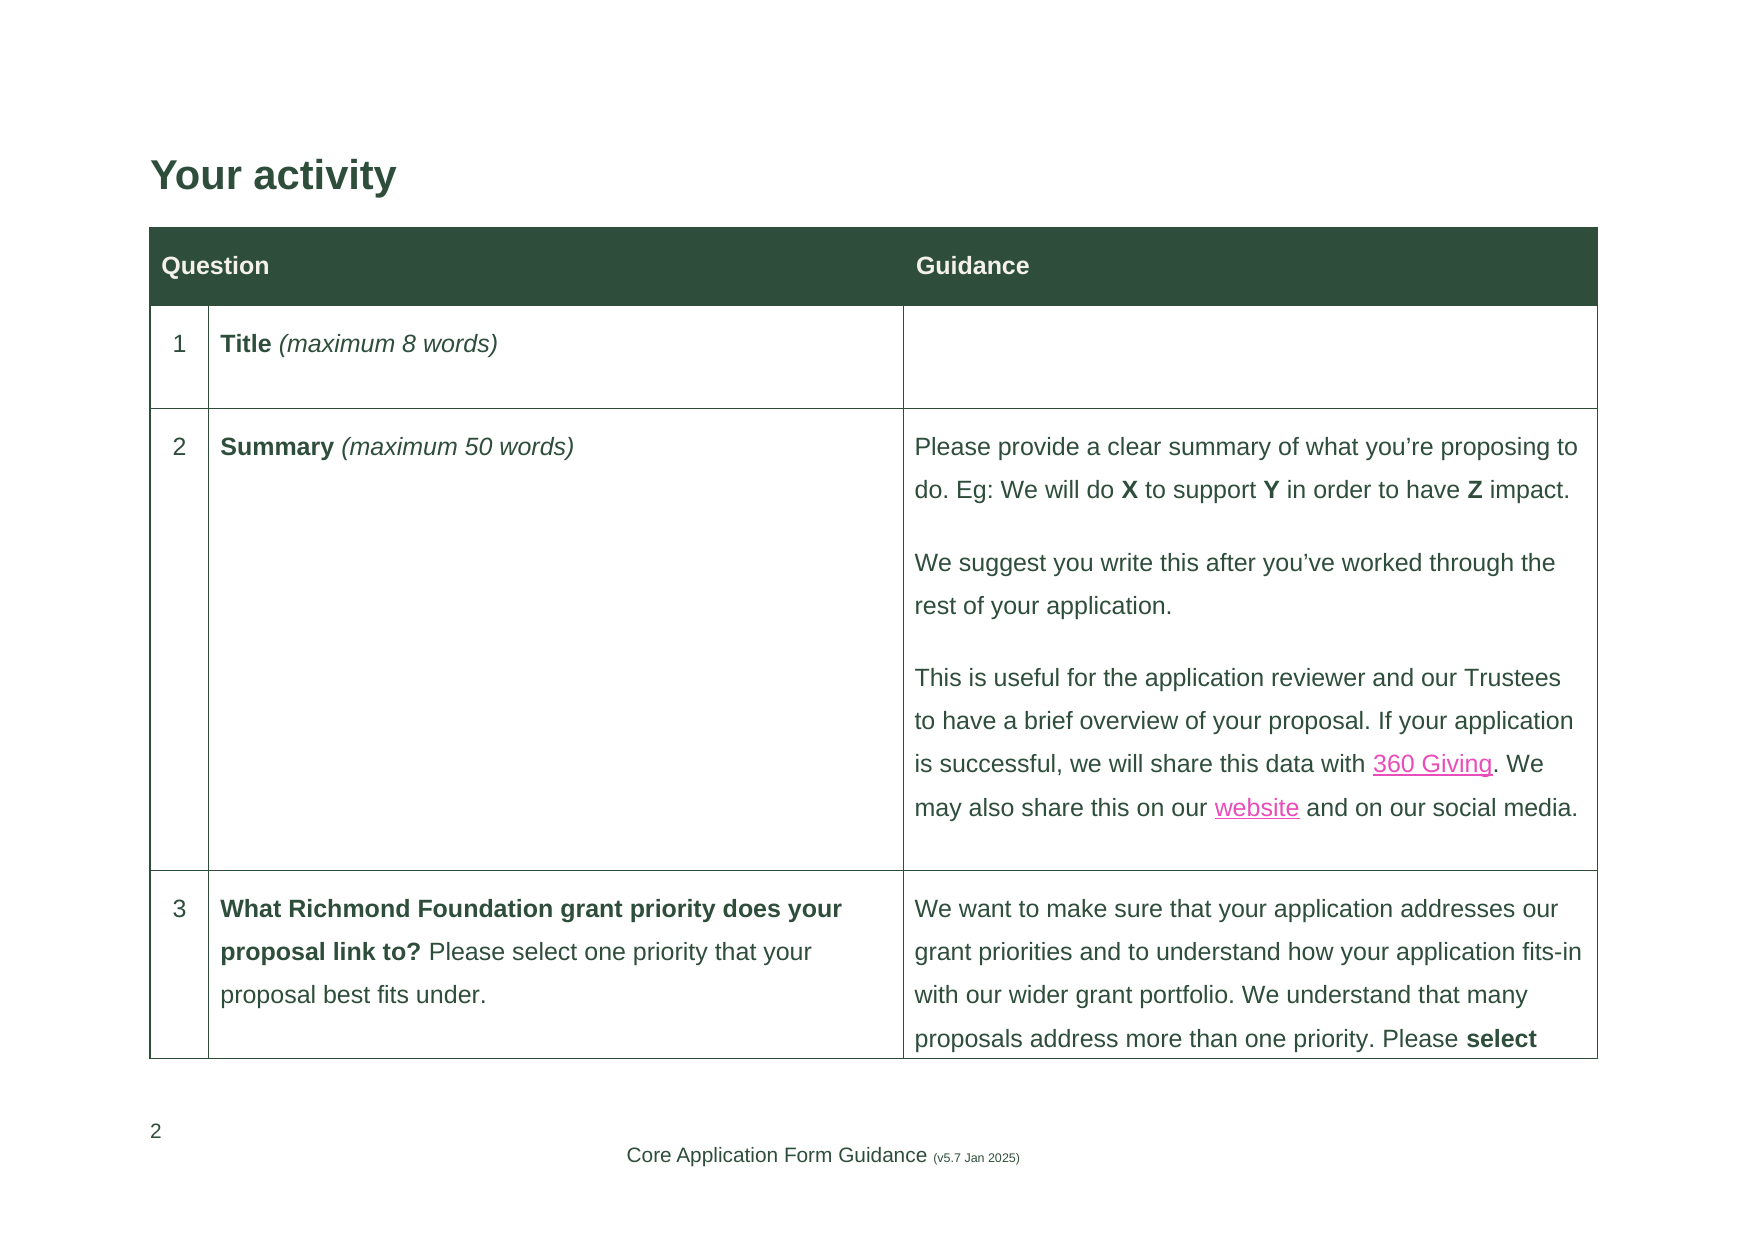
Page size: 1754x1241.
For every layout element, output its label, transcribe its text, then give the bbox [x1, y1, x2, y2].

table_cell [209, 871, 903, 1058]
table_cell 2 [151, 409, 208, 869]
table_cell 1 [151, 306, 208, 408]
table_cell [904, 871, 1597, 1058]
table_header Question [151, 228, 904, 305]
table_cell 3 [151, 871, 208, 1058]
subtitle Your activity [150, 150, 1604, 198]
table_header Guidance [905, 228, 1597, 305]
table_cell [904, 306, 1597, 408]
table_cell Please provide a clear summary of what you’re proposing to do. Eg: We will do X to support Y in order to have Z impact. We suggest you write this after you’ve worked through the rest of your application. This is useful for the application reviewer and our Trustees to have a brief overview of your proposal. If your application is successful, we will share this data with 360 Giving. We may also share this on our website and on our social media. [904, 409, 1597, 869]
table_cell Summary (maximum 50 words) [209, 409, 903, 869]
table_cell Title (maximum 8 words) [209, 306, 903, 408]
